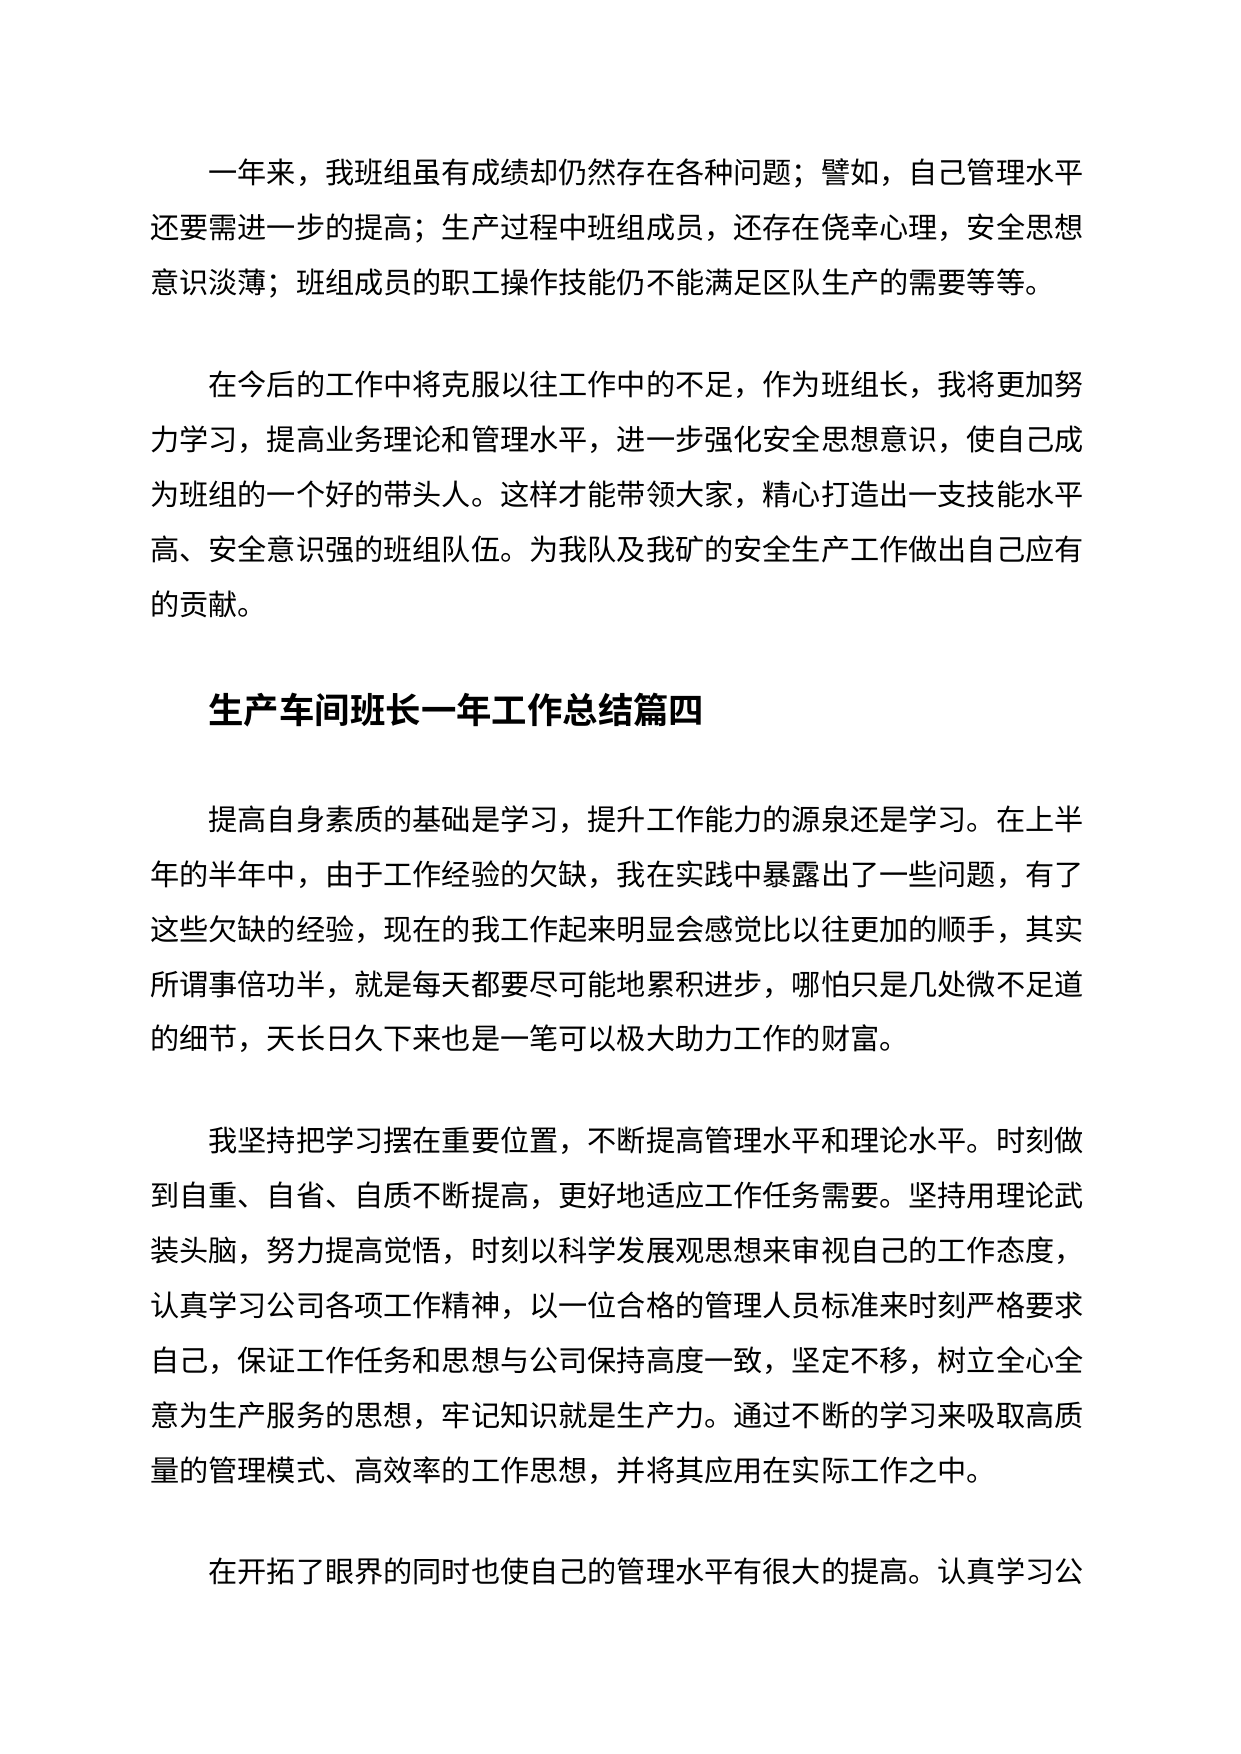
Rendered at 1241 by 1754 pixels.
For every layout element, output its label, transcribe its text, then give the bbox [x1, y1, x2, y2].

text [150, 1549, 1090, 1591]
text 生产车间班长一年工作总结篇四 [150, 683, 1090, 734]
text 在今后的工作中将克服以往工作中的不足，作为班组长，我将更加努力学习，提高业务理论和管理水平，进一步强化安全思想意识，使自己成为班组的一个好的带头人。这样才能带领大家，精心打造出一支技能水平高、安全意识强的班组队伍。为我队及我矿的安全生产工作做出自己应有的贡献。 [150, 362, 1090, 623]
text 提高自身素质的基础是学习，提升工作能力的源泉还是学习。在上半年的半年中，由于工作经验的欠缺，我在实践中暴露出了一些问题，有了这些欠缺的经验，现在的我工作起来明显会感觉比以往更加的顺手，其实所谓事倍功半，就是每天都要尽可能地累积进步，哪怕只是几处微不足道的细节，天长日久下来也是一笔可以极大助力工作的财富。 [150, 796, 1090, 1058]
text 我坚持把学习摆在重要位置，不断提高管理水平和理论水平。时刻做到自重、自省、自质不断提高，更好地适应工作任务需要。坚持用理论武装头脑，努力提高觉悟，时刻以科学发展观思想来审视自己的工作态度，认真学习公司各项工作精神，以一位合格的管理人员标准来时刻严格要求自己，保证工作任务和思想与公司保持高度一致，坚定不移，树立全心全意为生产服务的思想，牢记知识就是生产力。通过不断的学习来吸取高质量的管理模式、高效率的工作思想，并将其应用在实际工作之中。 [150, 1118, 1090, 1489]
text 一年来，我班组虽有成绩却仍然存在各种问题；譬如，自己管理水平还要需进一步的提高；生产过程中班组成员，还存在侥幸心理，安全思想意识淡薄；班组成员的职工操作技能仍不能满足区队生产的需要等等。 [150, 150, 1090, 302]
